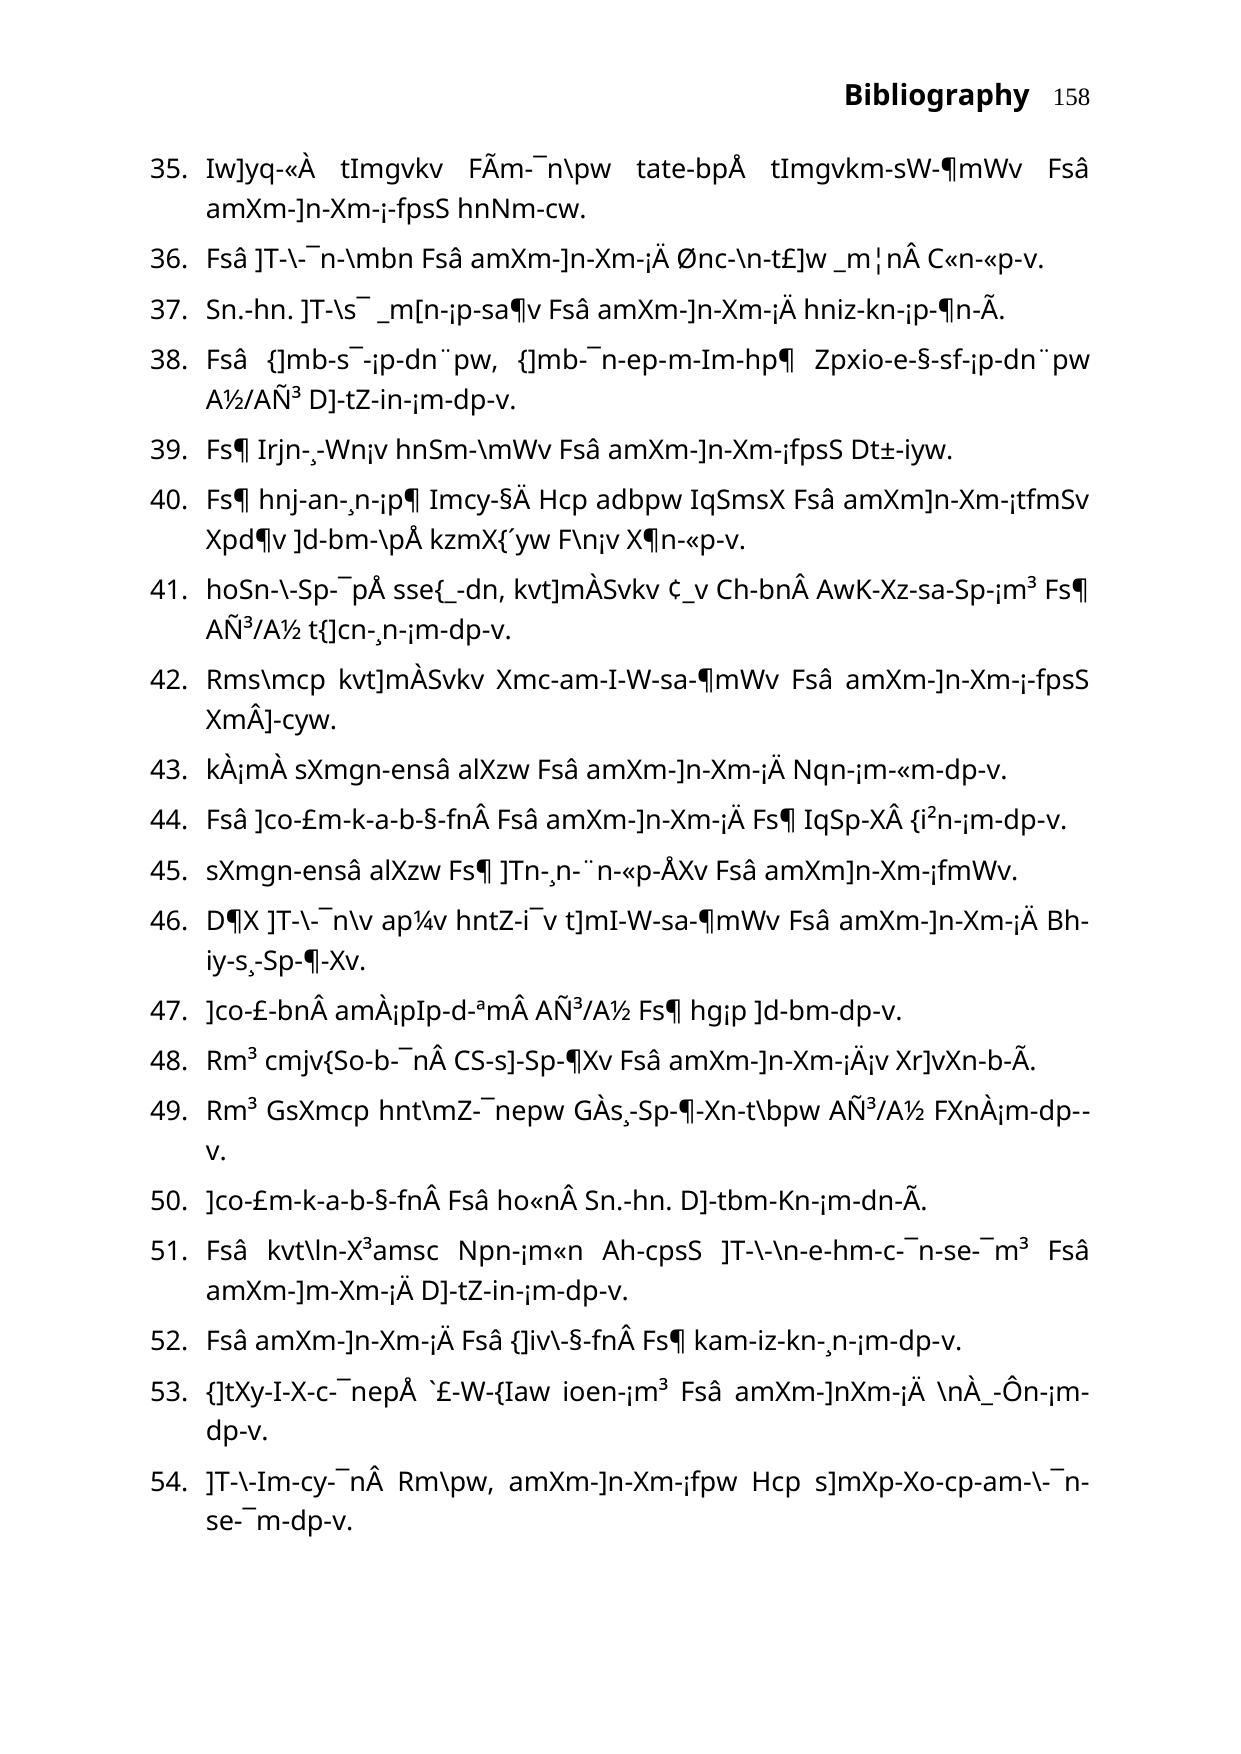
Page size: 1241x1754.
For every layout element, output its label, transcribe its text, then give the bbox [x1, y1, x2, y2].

text 39. Fs¶ Irjn-¸-Wn¡v hnSm-\mWv Fsâ amXm-]n-Xm-¡fpsS Dt±-iyw. [150, 430, 1090, 467]
text 40. Fs¶ hnj-an-¸n-¡p¶ Imcy-§Ä Hcp adbpw IqSmsX Fsâ amXm]n-Xm-¡tfmSv Xpd¶v ]d-bm-\pÅ kzmX{´yw F\n¡v X¶n-«p-­v. [150, 481, 1090, 557]
text 36. Fsâ ]T-\-¯n-\mbn Fsâ amXm-]n-Xm-¡Ä Ønc-\n-t£]w _m¦nÂ C«n-«p-­v. [150, 240, 1090, 277]
text 38. Fsâ {]mb-s¯-¡p-dn¨pw, {]mb-¯n-ep-­m-Im-hp¶ Zpxio-e-§-sf-¡p-dn¨pw A½/AÑ³ D]-tZ-in-¡m-dp-­v. [150, 340, 1090, 417]
text 41. hoSn-\-Sp-¯pÅ sse{_-dn, kvt]mÀSvkv ¢_v Ch-bnÂ AwK-Xz-sa-Sp-¡m³ Fs¶ AÑ³/A½ t{]cn-¸n-¡m-dp-­v. [150, 571, 1090, 647]
text 54. ]T-\-Im-cy-¯nÂ Rm\pw, amXm-]n-Xm-¡fpw Hcp s]mXp-Xo-cp-am-\-¯n-se-¯m-dp-­v. [150, 1462, 1090, 1539]
text 49. Rm³ GsXmcp hnt\mZ-¯nepw GÀs¸-Sp-¶-Xn-t\bpw AÑ³/A½ FXnÀ¡m-dp-­v. [150, 1092, 1090, 1168]
text 47. ]co-£-bnÂ amÀ¡pIp-d-ªmÂ AÑ³/A½ Fs¶ hg¡p ]d-bm-dp-­v. [150, 991, 1090, 1028]
text 50. ]co-£m-k-a-b-§-fnÂ Fsâ ho«nÂ Sn.-hn. D]-tbm-Kn-¡m-dn-Ã. [150, 1182, 1090, 1218]
text 44. Fsâ ]co-£m-k-a-b-§-fnÂ Fsâ amXm-]n-Xm-¡Ä Fs¶ IqSp-XÂ {i²n-¡m-dp-­v. [150, 801, 1090, 838]
text 52. Fsâ amXm-]n-Xm-¡Ä Fsâ {]iv\-§-fnÂ Fs¶ kam-iz-kn-¸n-¡m-dp-­v. [150, 1322, 1090, 1359]
text 42. Rms\mcp kvt]mÀSvkv Xmc-am-I-W-sa-¶mWv Fsâ amXm-]n-Xm-¡-fpsS XmÂ]-cyw. [150, 661, 1090, 737]
text 51. Fsâ kvt\ln-X³amsc Np­n-¡m«n Ah-cpsS ]T-\-\n-e-hm-c-¯n-se-¯m³ Fsâ amXm-]m-Xm-¡Ä D]-tZ-in-¡m-dp-­v. [150, 1232, 1090, 1308]
text 48. Rm³ cmjv{So-b-¯nÂ CS-s]-Sp-¶Xv Fsâ amXm-]n-Xm-¡Ä¡v Xr]vXn-b-Ã. [150, 1041, 1090, 1078]
text 46. D¶X ]T-\-¯n\v ap¼v hntZ-i¯v t]mI-W-sa-¶mWv Fsâ amXm-]n-Xm-¡Ä Bh-iy-s¸-Sp-¶-Xv. [150, 901, 1090, 978]
text 43. kÀ¡mÀ sXmgn-ensâ alXzw Fsâ amXm-]n-Xm-¡Ä Nq­n-¡m-«m-dp-­v. [150, 751, 1090, 787]
text 35. Iw]yq-«À tImgvkv FÃm-¯n\pw tate-bpÅ tImgvkm-sW-¶mWv Fsâ amXm-]n-Xm-¡-fpsS hnNm-cw. [150, 150, 1090, 227]
text 45. sXmgn-ensâ alXzw Fs¶ ]Tn-¸n-¨n-«p-ÅXv Fsâ amXm]n-Xm-¡fmWv. [150, 851, 1090, 888]
text 37. Sn.-hn. ]T-\s¯ _m[n-¡p-sa¶v Fsâ amXm-]n-Xm-¡Ä hniz-kn-¡p-¶n-Ã. [150, 290, 1090, 327]
text 53. {]tXy-I-X-c-¯nepÅ `£-W-{Iaw ioen-¡m³ Fsâ amXm-]nXm-¡Ä \nÀ_-Ôn-¡m-dp-­v. [150, 1372, 1090, 1449]
